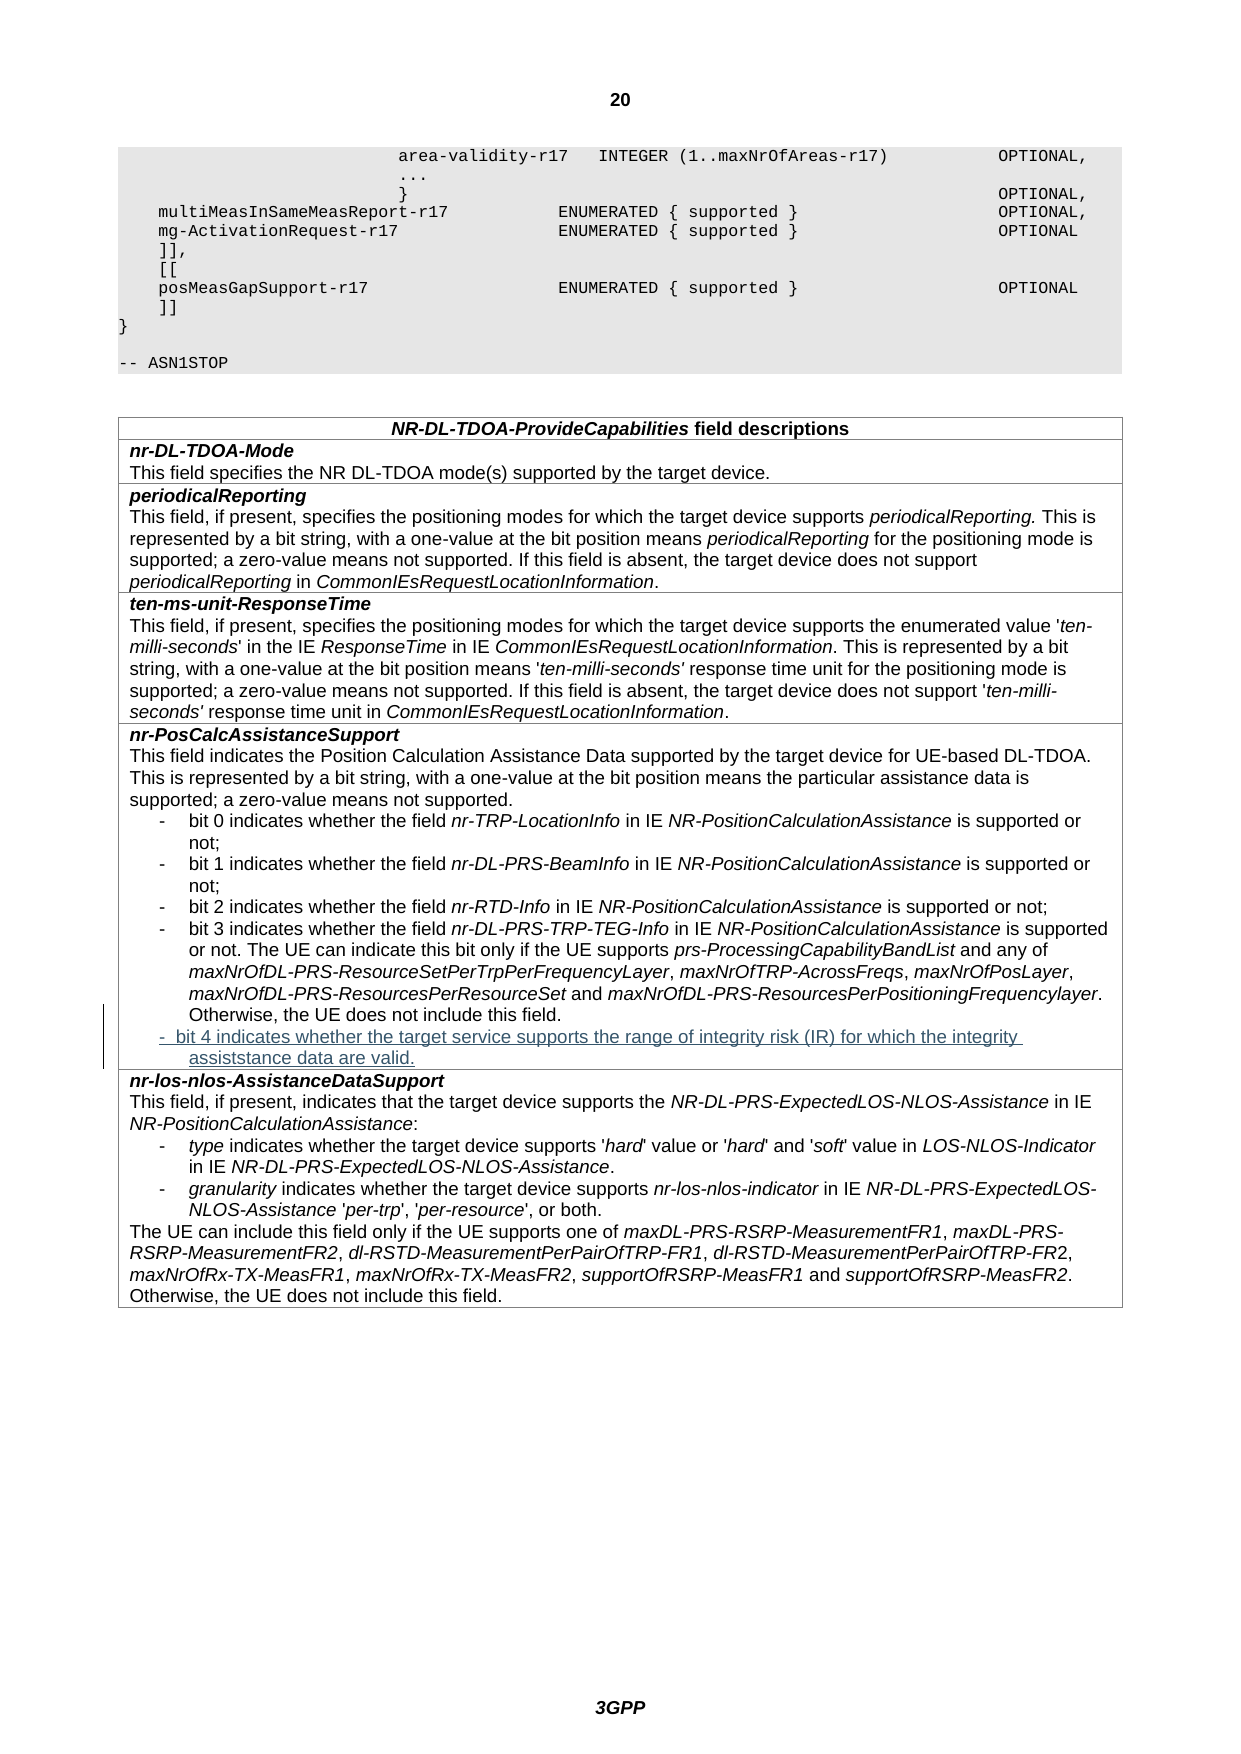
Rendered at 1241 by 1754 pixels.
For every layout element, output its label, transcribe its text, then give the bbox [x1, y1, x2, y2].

text [[ [118, 261, 1122, 279]
table_cell ten-ms-unit-ResponseTime This field, if present, specifies the positioning modes for which the target device supports the enumerated value 'ten-milli-seconds' in the IE ResponseTime in IE CommonIEsRequestLocationInformation. This is represented by a bit string, with a one-value at the bit position means 'ten-milli-seconds' response time unit for the positioning mode is supported; a zero-value means not supported. If this field is absent, the target device does not support 'ten-milli-seconds' response time unit in CommonIEsRequestLocationInformation. [119, 593, 1122, 723]
text mg-ActivationRequest-r17 ENUMERATED { supported } OPTIONAL [118, 223, 1122, 242]
text -- ASN1STOP [118, 355, 1122, 374]
table_cell nr-los-nlos-AssistanceDataSupport This field, if present, indicates that the target device supports the NR-DL-PRS-ExpectedLOS-NLOS-Assistance in IE NR-PositionCalculationAssistance: - type indicates whether the target device supports 'hard' value or 'hard' and 'soft' value in LOS-NLOS-Indicator in IE NR-DL-PRS-ExpectedLOS-NLOS-Assistance. - granularity indicates whether the target device supports nr-los-nlos-indicator in IE NR-DL-PRS-ExpectedLOS-NLOS-Assistance 'per-trp', 'per-resource', or both. The UE can include this field only if the UE supports one of maxDL-PRS-RSRP-MeasurementFR1, maxDL-PRS-RSRP-MeasurementFR2, dl-RSTD-MeasurementPerPairOfTRP-FR1, dl-RSTD-MeasurementPerPairOfTRP-FR2, maxNrOfRx-TX-MeasFR1, maxNrOfRx-TX-MeasFR2, supportOfRSRP-MeasFR1 and supportOfRSRP-MeasFR2. Otherwise, the UE does not include this field. [119, 1070, 1122, 1307]
table_cell nr-PosCalcAssistanceSupport This field indicates the Position Calculation Assistance Data supported by the target device for UE-based DL-TDOA. This is represented by a bit string, with a one-value at the bit position means the particular assistance data is supported; a zero-value means not supported. - bit 0 indicates whether the field nr-TRP-LocationInfo in IE NR-PositionCalculationAssistance is supported or not; - bit 1 indicates whether the field nr-DL-PRS-BeamInfo in IE NR-PositionCalculationAssistance is supported or not; - bit 2 indicates whether the field nr-RTD-Info in IE NR-PositionCalculationAssistance is supported or not; - bit 3 indicates whether the field nr-DL-PRS-TRP-TEG-Info in IE NR-PositionCalculationAssistance is supported or not. The UE can indicate this bit only if the UE supports prs-ProcessingCapabilityBandList and any of maxNrOfDL-PRS-ResourceSetPerTrpPerFrequencyLayer, maxNrOfTRP-AcrossFreqs, maxNrOfPosLayer, maxNrOfDL-PRS-ResourcesPerResourceSet and maxNrOfDL-PRS-ResourcesPerPositioningFrequencylayer. Otherwise, the UE does not include this field. [119, 724, 1122, 1069]
text } [118, 317, 1122, 336]
text multiMeasInSameMeasReport-r17 ENUMERATED { supported } OPTIONAL, [118, 204, 1122, 223]
text } OPTIONAL, [118, 185, 1122, 204]
text area-validity-r17 INTEGER (1..maxNrOfAreas-r17) OPTIONAL, ... [118, 147, 1122, 185]
table_cell periodicalReporting This field, if present, specifies the positioning modes for which the target device supports periodicalReporting. This is represented by a bit string, with a one-value at the bit position means periodicalReporting for the positioning mode is supported; a zero-value means not supported. If this field is absent, the target device does not support periodicalReporting in CommonIEsRequestLocationInformation. [119, 484, 1122, 592]
table_cell nr-DL-TDOA-Mode This field specifies the NR DL-TDOA mode(s) supported by the target device. [119, 440, 1122, 483]
text ]], [118, 242, 1122, 261]
table_header NR-DL-TDOA-ProvideCapabilities field descriptions [119, 418, 1122, 439]
text ]] [118, 298, 1122, 317]
text posMeasGapSupport-r17 ENUMERATED { supported } OPTIONAL [118, 279, 1122, 298]
